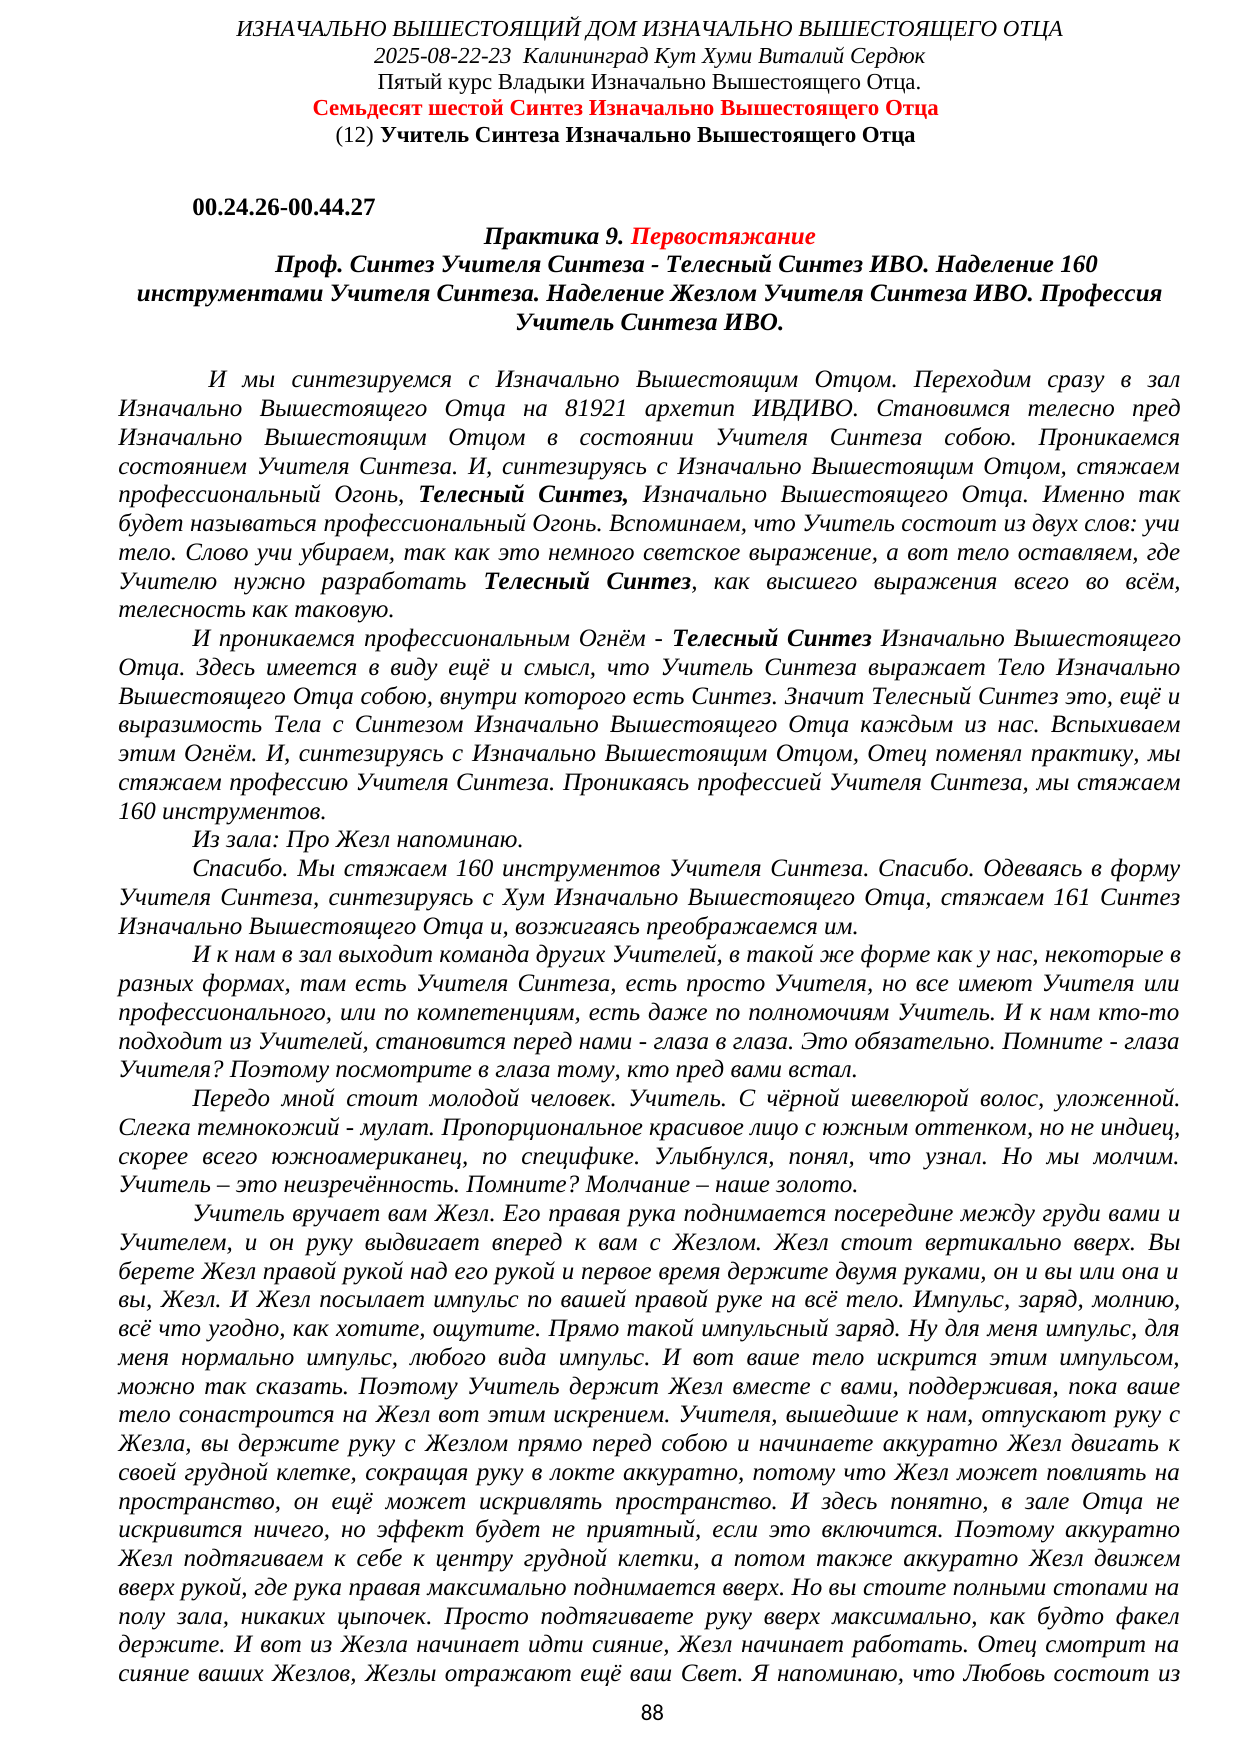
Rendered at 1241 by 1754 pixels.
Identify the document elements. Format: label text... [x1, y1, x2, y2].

text Из зала: Про Жезл напоминаю. [118, 824, 1181, 853]
text И проникаемся профессиональным Огнём - Телесный Синтез Изначально Вышестоящего Отца. Здесь имеется в виду ещё и смысл, что Учитель Синтеза выражает Тело Изначально Вышестоящего Отца собою, внутри которого есть Синтез. Значит Телесный Синтез это, ещё и выразимость Тела с Синтезом Изначально Вышестоящего Отца каждым из нас. Вспыхиваем этим Огнём. И, синтезируясь с Изначально Вышестоящим Отцом, Отец поменял практику, мы стяжаем профессию Учителя Синтеза. Проникаясь профессией Учителя Синтеза, мы стяжаем 160 инструментов. [118, 623, 1181, 824]
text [118, 1198, 1181, 1687]
text И к нам в зал выходит команда других Учителей, в такой же форме как у нас, некоторые в разных формах, там есть Учителя Синтеза, есть просто Учителя, но все имеют Учителя или профессионального, или по компетенциям, есть даже по полномочиям Учитель. И к нам кто-то подходит из Учителей, становится перед нами - глаза в глаза. Это обязательно. Помните - глаза Учителя? Поэтому посмотрите в глаза тому, кто пред вами встал. [118, 939, 1181, 1083]
text Передо мной стоит молодой человек. Учитель. С чёрной шевелюрой волос, уложенной. Слегка темнокожий - мулат. Пропорциональное красивое лицо с южным оттенком, но не индиец, скорее всего южноамериканец, по специфике. Улыбнулся, понял, что узнал. Но мы молчим. Учитель – это неизречённость. Помните? Молчание – наше золото. [118, 1083, 1181, 1198]
text Проф. Синтез Учителя Синтеза - Телесный Синтез ИВО. Наделение 160 инструментами Учителя Синтеза. Наделение Жезлом Учителя Синтеза ИВО. Профессия Учитель Синтеза ИВО. [118, 249, 1181, 336]
text Практика 9. Первостяжание [118, 221, 1181, 249]
text 00.24.26-00.44.27 [118, 192, 1181, 221]
text И мы синтезируемся с Изначально Вышестоящим Отцом. Переходим сразу в зал Изначально Вышестоящего Отца на 81921 архетип ИВДИВО. Становимся телесно пред Изначально Вышестоящим Отцом в состоянии Учителя Синтеза собою. Проникаемся состоянием Учителя Синтеза. И, синтезируясь с Изначально Вышестоящим Отцом, стяжаем профессиональный Огонь, Телесный Синтез, Изначально Вышестоящего Отца. Именно так будет называться профессиональный Огонь. Вспоминаем, что Учитель состоит из двух слов: учи тело. Слово учи убираем, так как это немного светское выражение, а вот тело оставляем, где Учителю нужно разработать Телесный Синтез, как высшего выражения всего во всём, телесность как таковую. [118, 364, 1181, 623]
text Спасибо. Мы стяжаем 160 инструментов Учителя Синтеза. Спасибо. Одеваясь в форму Учителя Синтеза, синтезируясь с Хум Изначально Вышестоящего Отца, стяжаем 161 Синтез Изначально Вышестоящего Отца и, возжигаясь преображаемся им. [118, 853, 1181, 939]
